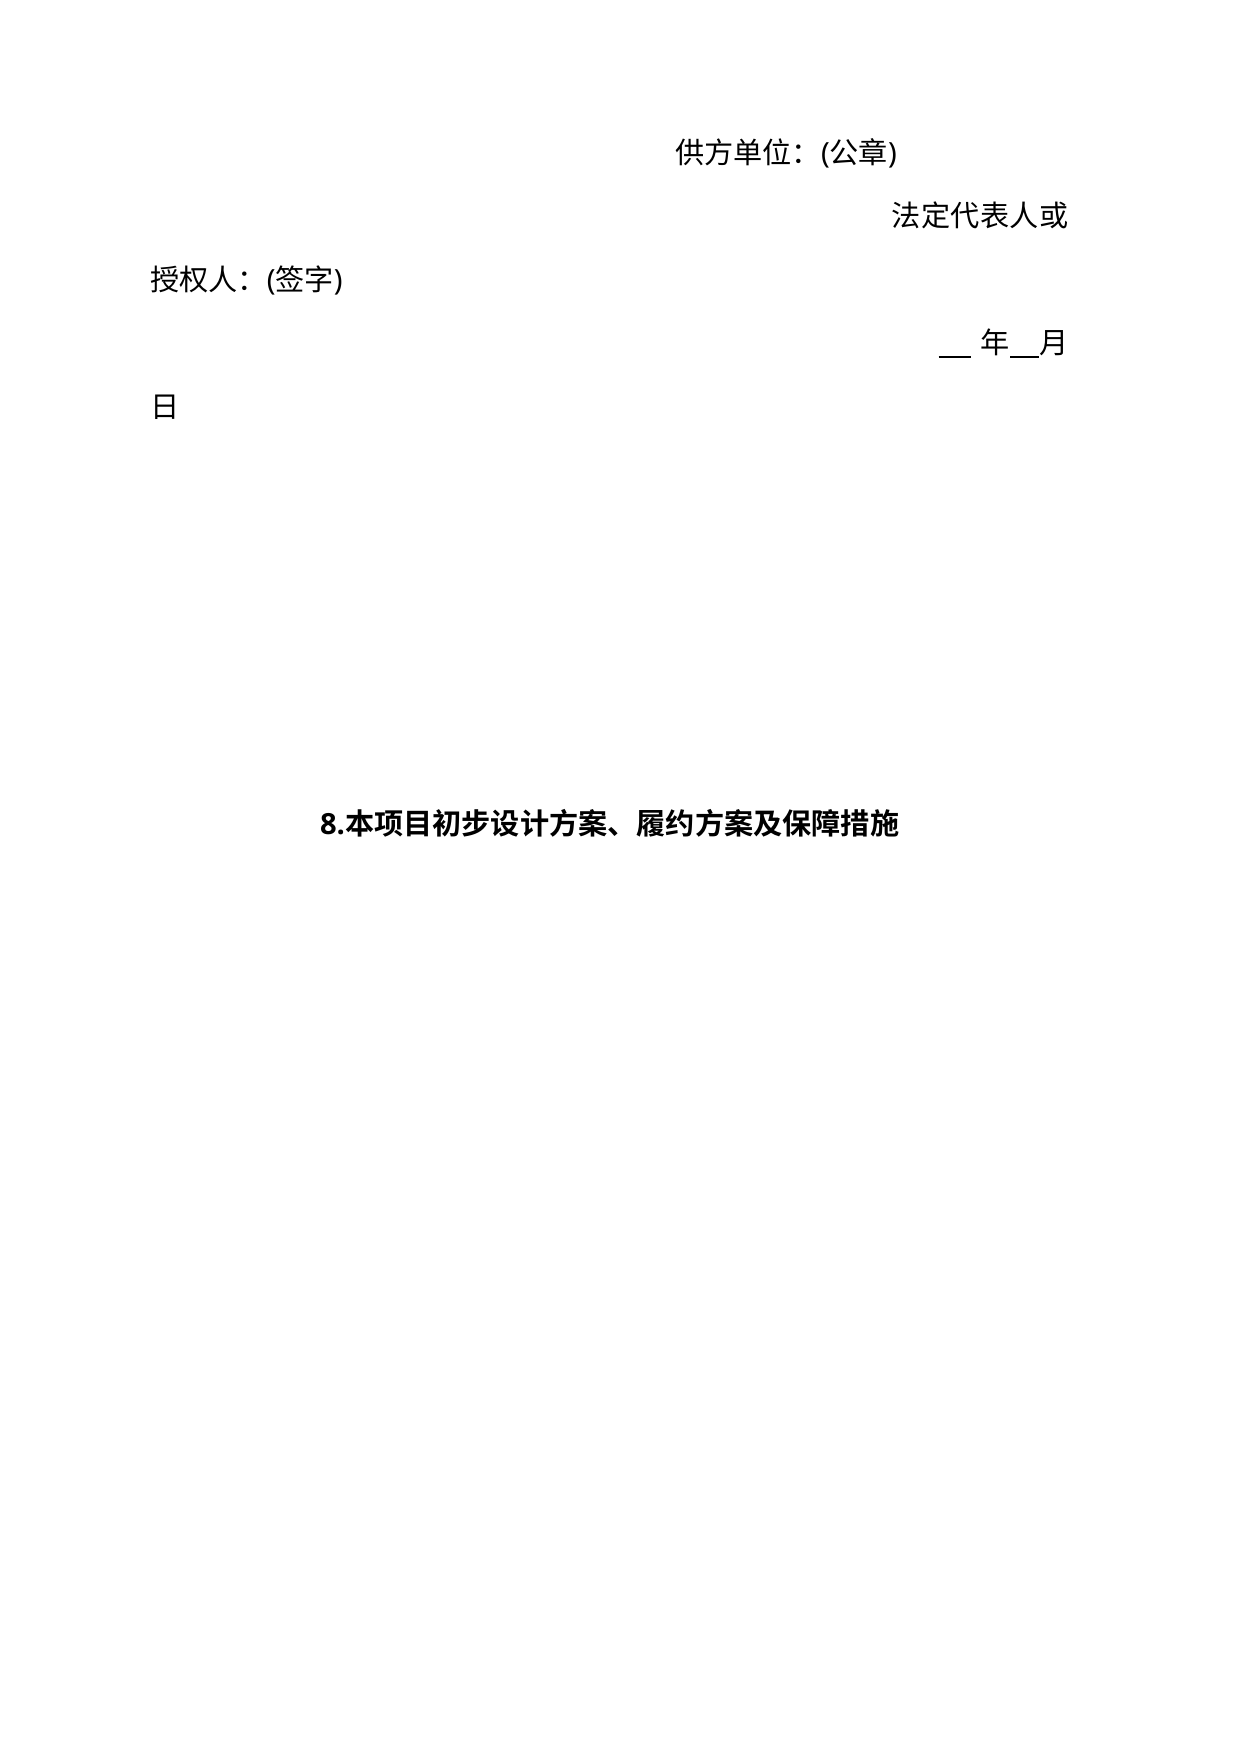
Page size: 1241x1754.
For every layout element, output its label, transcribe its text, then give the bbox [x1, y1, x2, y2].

text 年 月 日 [150, 320, 1069, 426]
text 法定代表人或授权人：(签字) [150, 193, 1069, 299]
text 供方单位：(公章) [150, 129, 1069, 172]
text 8.本项目初步设计方案、履约方案及保障措施 [150, 789, 1069, 854]
